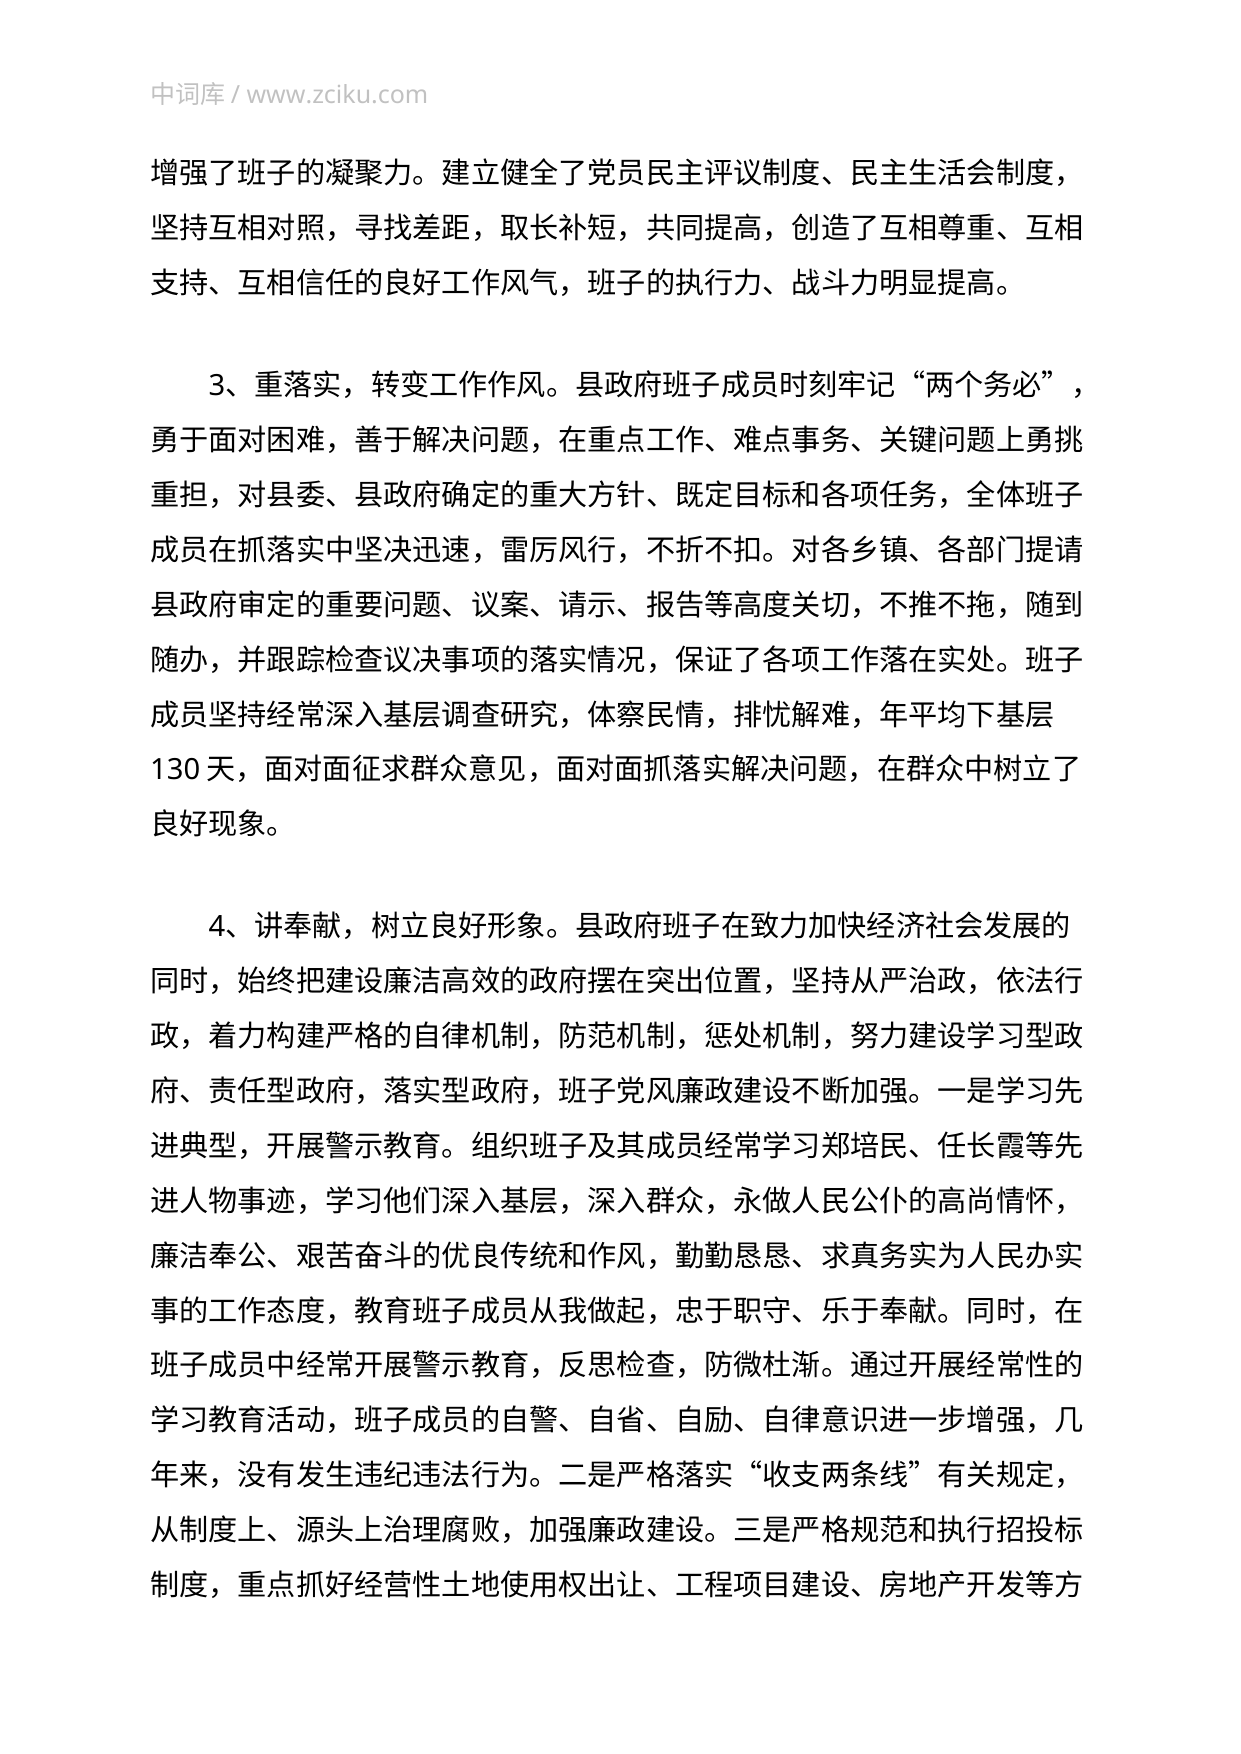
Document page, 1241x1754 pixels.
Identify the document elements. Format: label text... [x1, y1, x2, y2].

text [150, 150, 1090, 302]
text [150, 903, 1090, 1604]
text 3、重落实，转变工作作风。县政府班子成员时刻牢记“两个务必”，勇于面对困难，善于解决问题，在重点工作、难点事务、关键问题上勇挑重担，对县委、县政府确定的重大方针、既定目标和各项任务，全体班子成员在抓落实中坚决迅速，雷厉风行，不折不扣。对各乡镇、各部门提请县政府审定的重要问题、议案、请示、报告等高度关切，不推不拖，随到随办，并跟踪检查议决事项的落实情况，保证了各项工作落在实处。班子成员坚持经常深入基层调查研究，体察民情，排忧解难，年平均下基层130天，面对面征求群众意见，面对面抓落实解决问题，在群众中树立了良好现象。 [150, 362, 1090, 843]
